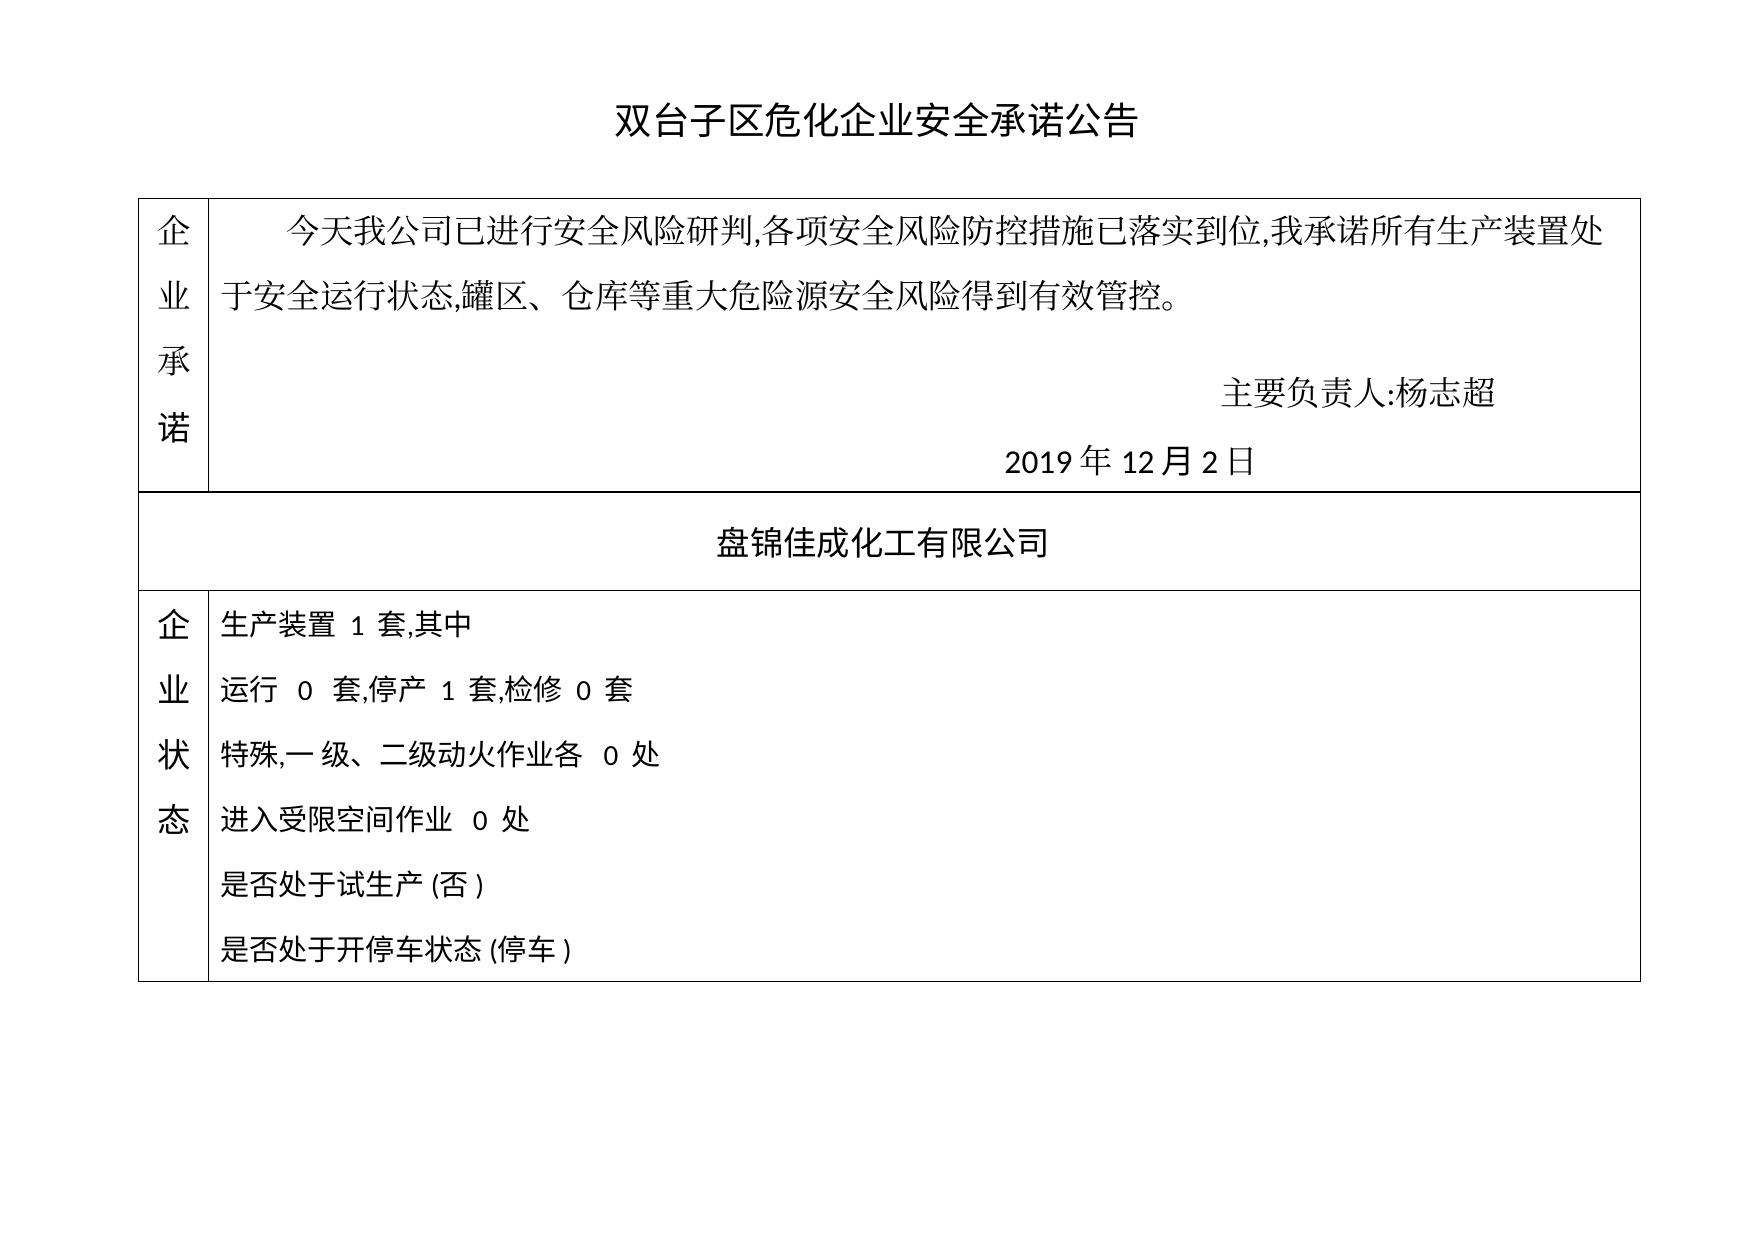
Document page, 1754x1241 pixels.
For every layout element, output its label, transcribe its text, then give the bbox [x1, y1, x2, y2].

table_header 盘锦佳成化工有限公司 [139, 493, 1640, 589]
table_cell 企业承诺 [139, 199, 208, 491]
table_cell 今天我公司已进行安全风险研判,各项安全风险防控措施已落实到位,我承诺所有生产装置处于安全运行状态,罐区、仓库等重大危险源安全风险得到有效管控。 主要负责人:杨志超 2019年 12月2日 [209, 199, 1640, 491]
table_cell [209, 591, 1640, 981]
table_cell 企业状态 [139, 591, 208, 981]
